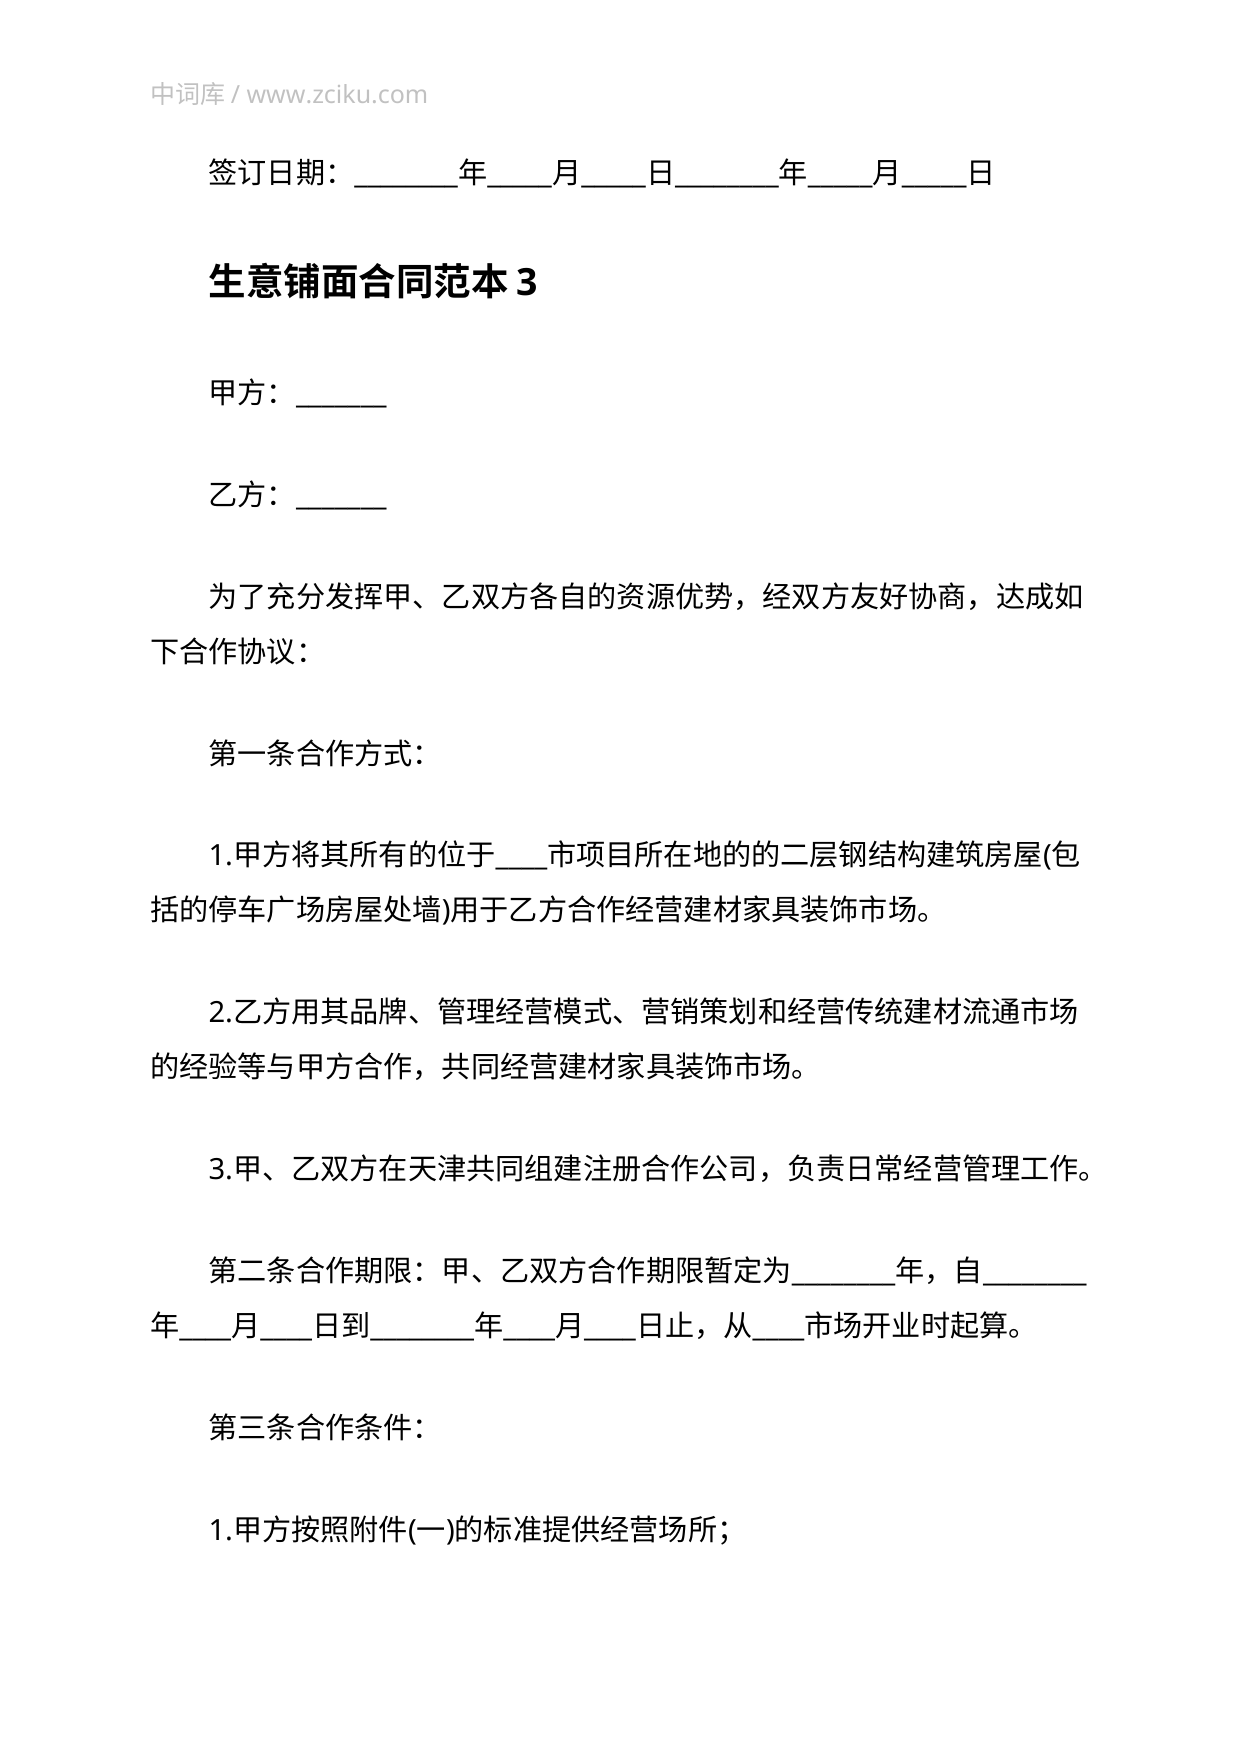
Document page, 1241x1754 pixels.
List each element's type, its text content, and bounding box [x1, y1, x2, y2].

text 第一条合作方式： [150, 730, 1090, 772]
text 第二条合作期限：甲、乙双方合作期限暂定为________年，自________年____月____日到________年____月____日止，从____市场开业时起算。 [150, 1248, 1090, 1345]
text 签订日期：________年_____月_____日________年_____月_____日 [150, 150, 1090, 192]
text 1.甲方将其所有的位于____市项目所在地的的二层钢结构建筑房屋(包括的停车广场房屋处墙)用于乙方合作经营建材家具装饰市场。 [150, 832, 1090, 929]
text 第三条合作条件： [150, 1405, 1090, 1447]
text 为了充分发挥甲、乙双方各自的资源优势，经双方友好协商，达成如下合作协议： [150, 573, 1090, 671]
text 甲方：_______ [150, 369, 1090, 412]
text 1.甲方按照附件(一)的标准提供经营场所； [150, 1506, 1090, 1549]
text 2.乙方用其品牌、管理经营模式、营销策划和经营传统建材流通市场的经验等与甲方合作，共同经营建材家具装饰市场。 [150, 989, 1090, 1086]
text 乙方：_______ [150, 472, 1090, 514]
text 3.甲、乙双方在天津共同组建注册合作公司，负责日常经营管理工作。 [150, 1146, 1090, 1188]
text 生意铺面合同范本3 [150, 252, 1090, 306]
